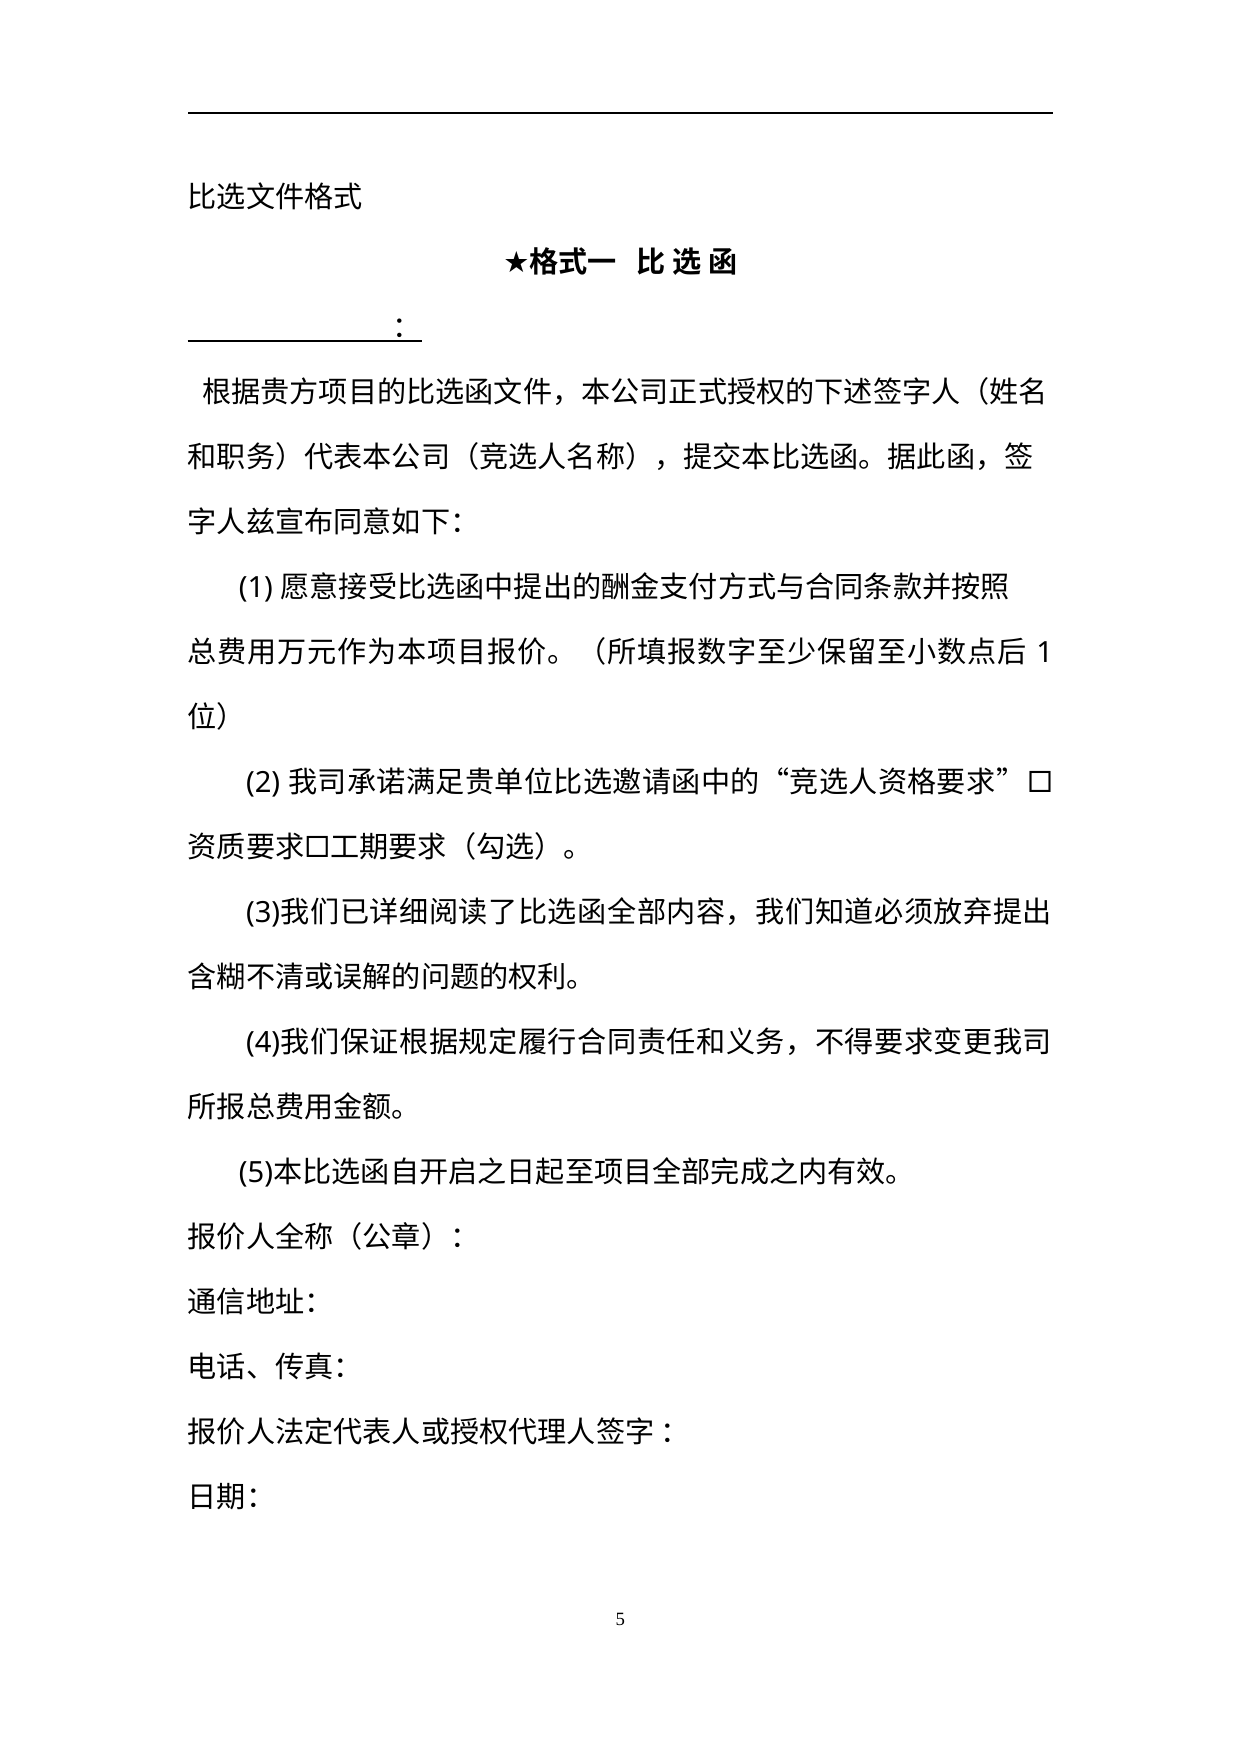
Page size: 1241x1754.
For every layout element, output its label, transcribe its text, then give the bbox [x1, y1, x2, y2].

text ★格式一 比 选 函 [187, 227, 1053, 292]
text (1) 愿意接受比选函中提出的酬金支付方式与合同条款并按照 [209, 552, 1053, 617]
text (4)我们保证根据规定履行合同责任和义务，不得要求变更我司所报总费用金额。 [187, 1007, 1053, 1137]
list (2) 我司承诺满足贵单位比选邀请函中的“竞选人资格要求”资质要求工期要求（勾选）。 [187, 747, 1053, 877]
text 比选文件格式 [187, 162, 1053, 227]
text (5)本比选函自开启之日起至项目全部完成之内有效。 [187, 1137, 1053, 1202]
text 报价人法定代表人或授权代理人签字 ： [187, 1397, 1053, 1462]
list (3)我们已详细阅读了比选函全部内容，我们知道必须放弃提出含糊不清或误解的问题的权利。 [187, 877, 1053, 1007]
text 通信地址： [187, 1267, 1053, 1332]
text ： [187, 292, 1053, 357]
text 日期： [187, 1462, 1053, 1527]
text 电话、传真： [187, 1332, 1053, 1397]
text 总费用万元作为本项目报价。（所填报数字至少保留至小数点后1位） [187, 617, 1053, 747]
text 根据贵方项目的比选函文件，本公司正式授权的下述签字人（姓名和职务）代表本公司（竞选人名称），提交本比选函。据此函，签字人兹宣布同意如下： [187, 357, 1053, 552]
text 报价人全称（公章）： [187, 1202, 1053, 1267]
